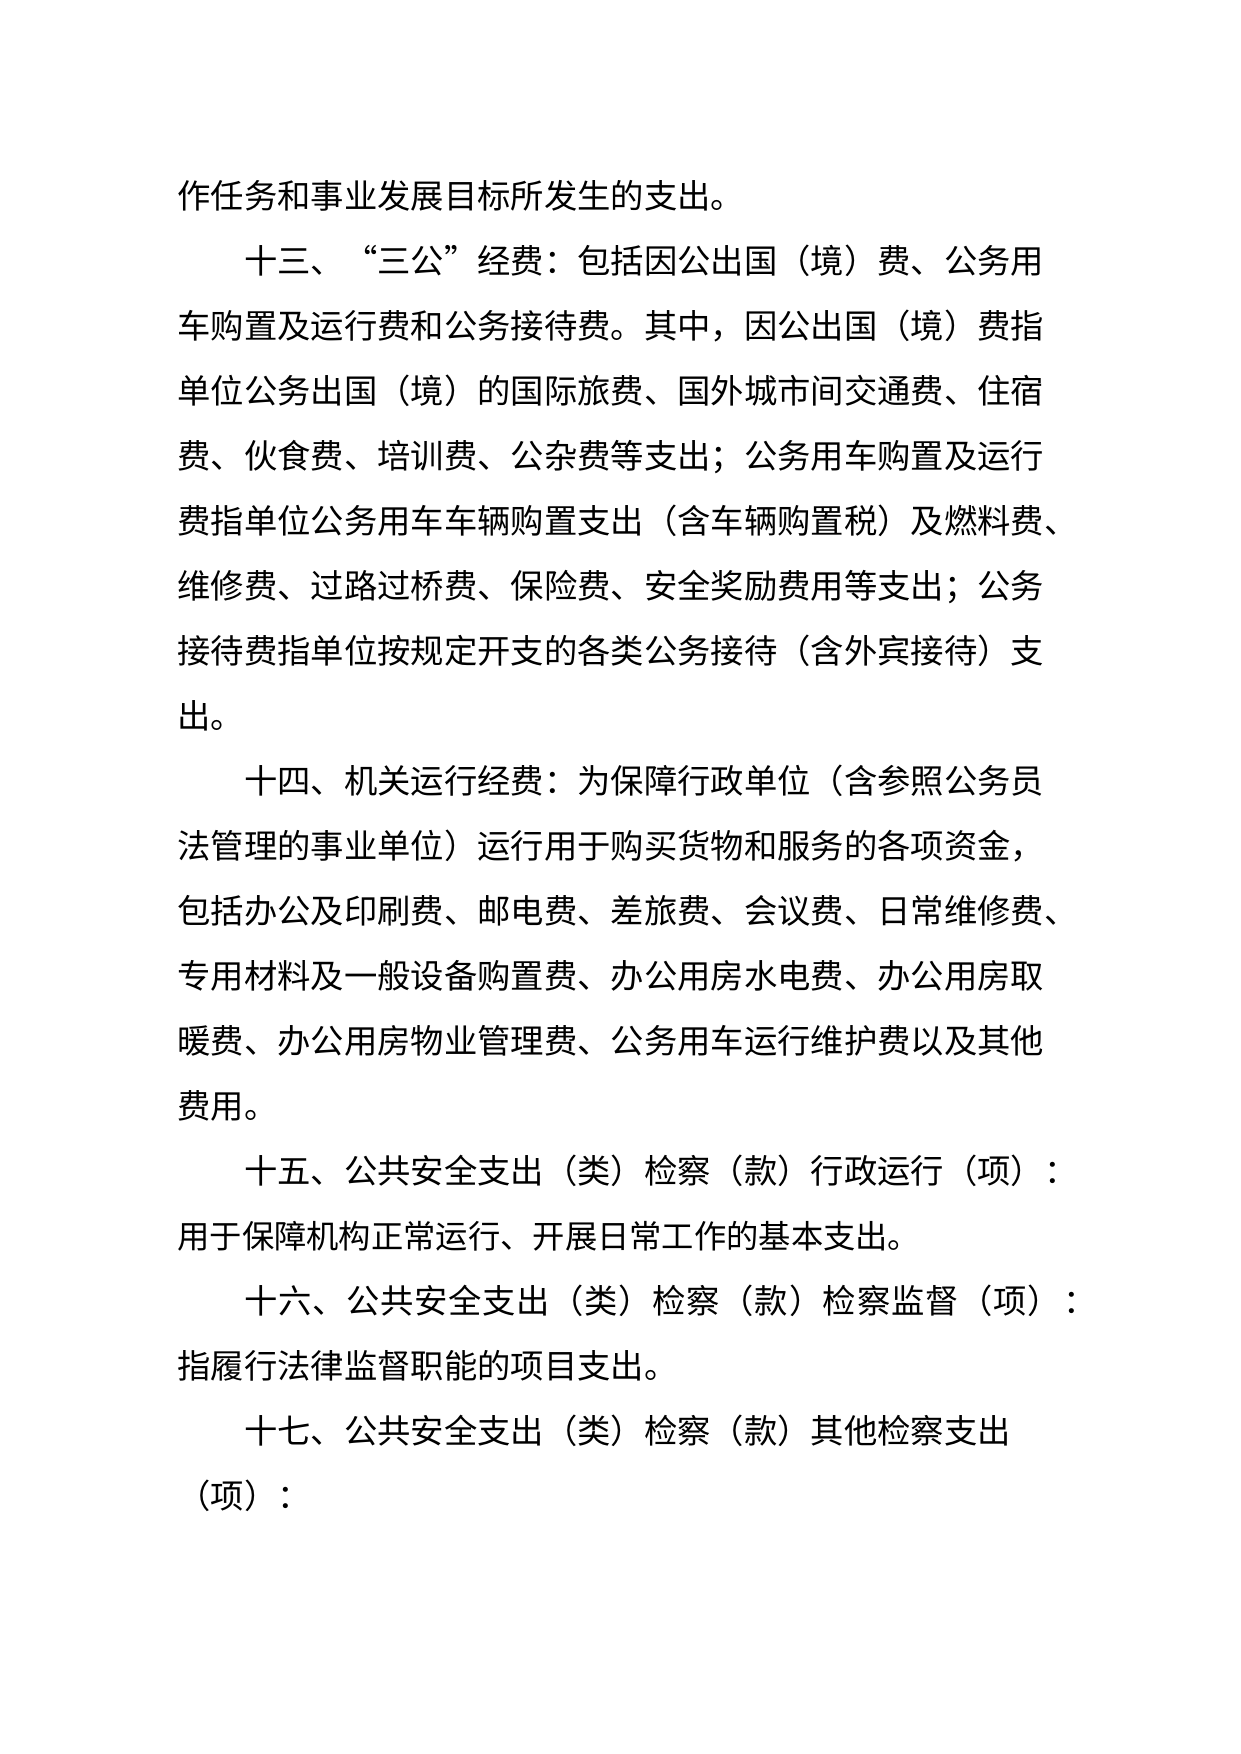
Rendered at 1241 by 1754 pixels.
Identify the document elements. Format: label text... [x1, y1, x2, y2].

text 十六、公共安全支出（类）检察（款）检察监督（项）：指履行法律监督职能的项目支出。 [177, 1267, 1063, 1397]
text 十四、机关运行经费：为保障行政单位（含参照公务员法管理的事业单位）运行用于购买货物和服务的各项资金，包括办公及印刷费、邮电费、差旅费、会议费、日常维修费、专用材料及一般设备购置费、办公用房水电费、办公用房取暖费、办公用房物业管理费、公务用车运行维护费以及其他费用。 [177, 747, 1063, 1137]
text 十七、公共安全支出（类）检察（款）其他检察支出（项）： [177, 1397, 1063, 1527]
text 十三、“三公”经费：包括因公出国（境）费、公务用车购置及运行费和公务接待费。其中，因公出国（境）费指单位公务出国（境）的国际旅费、国外城市间交通费、住宿费、伙食费、培训费、公杂费等支出；公务用车购置及运行费指单位公务用车车辆购置支出（含车辆购置税）及燃料费、维修费、过路过桥费、保险费、安全奖励费用等支出；公务接待费指单位按规定开支的各类公务接待（含外宾接待）支出。 [177, 227, 1063, 747]
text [177, 162, 1063, 227]
text 十五、公共安全支出（类）检察（款）行政运行（项）：用于保障机构正常运行、开展日常工作的基本支出。 [177, 1137, 1063, 1267]
